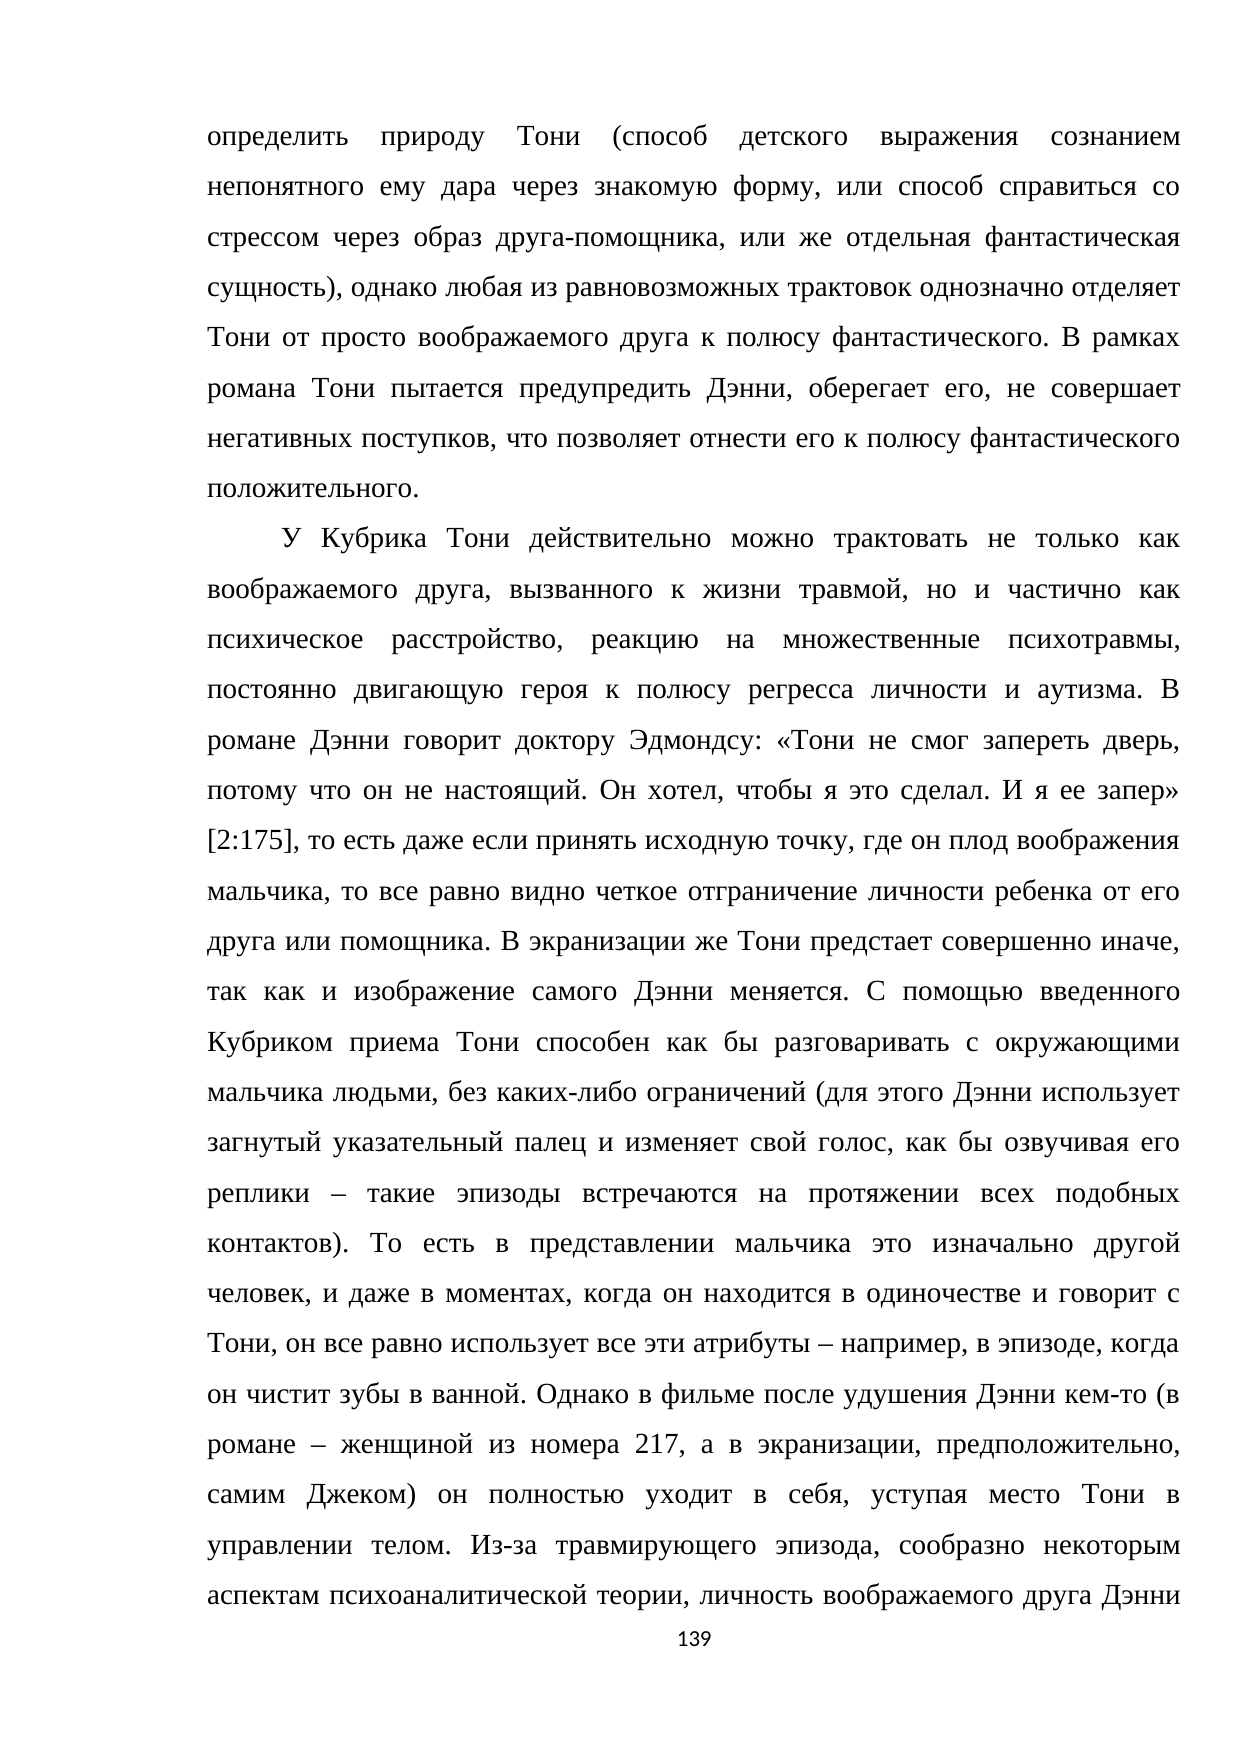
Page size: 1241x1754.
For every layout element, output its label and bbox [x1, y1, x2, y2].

text [207, 118, 1181, 504]
text [207, 521, 1181, 1611]
